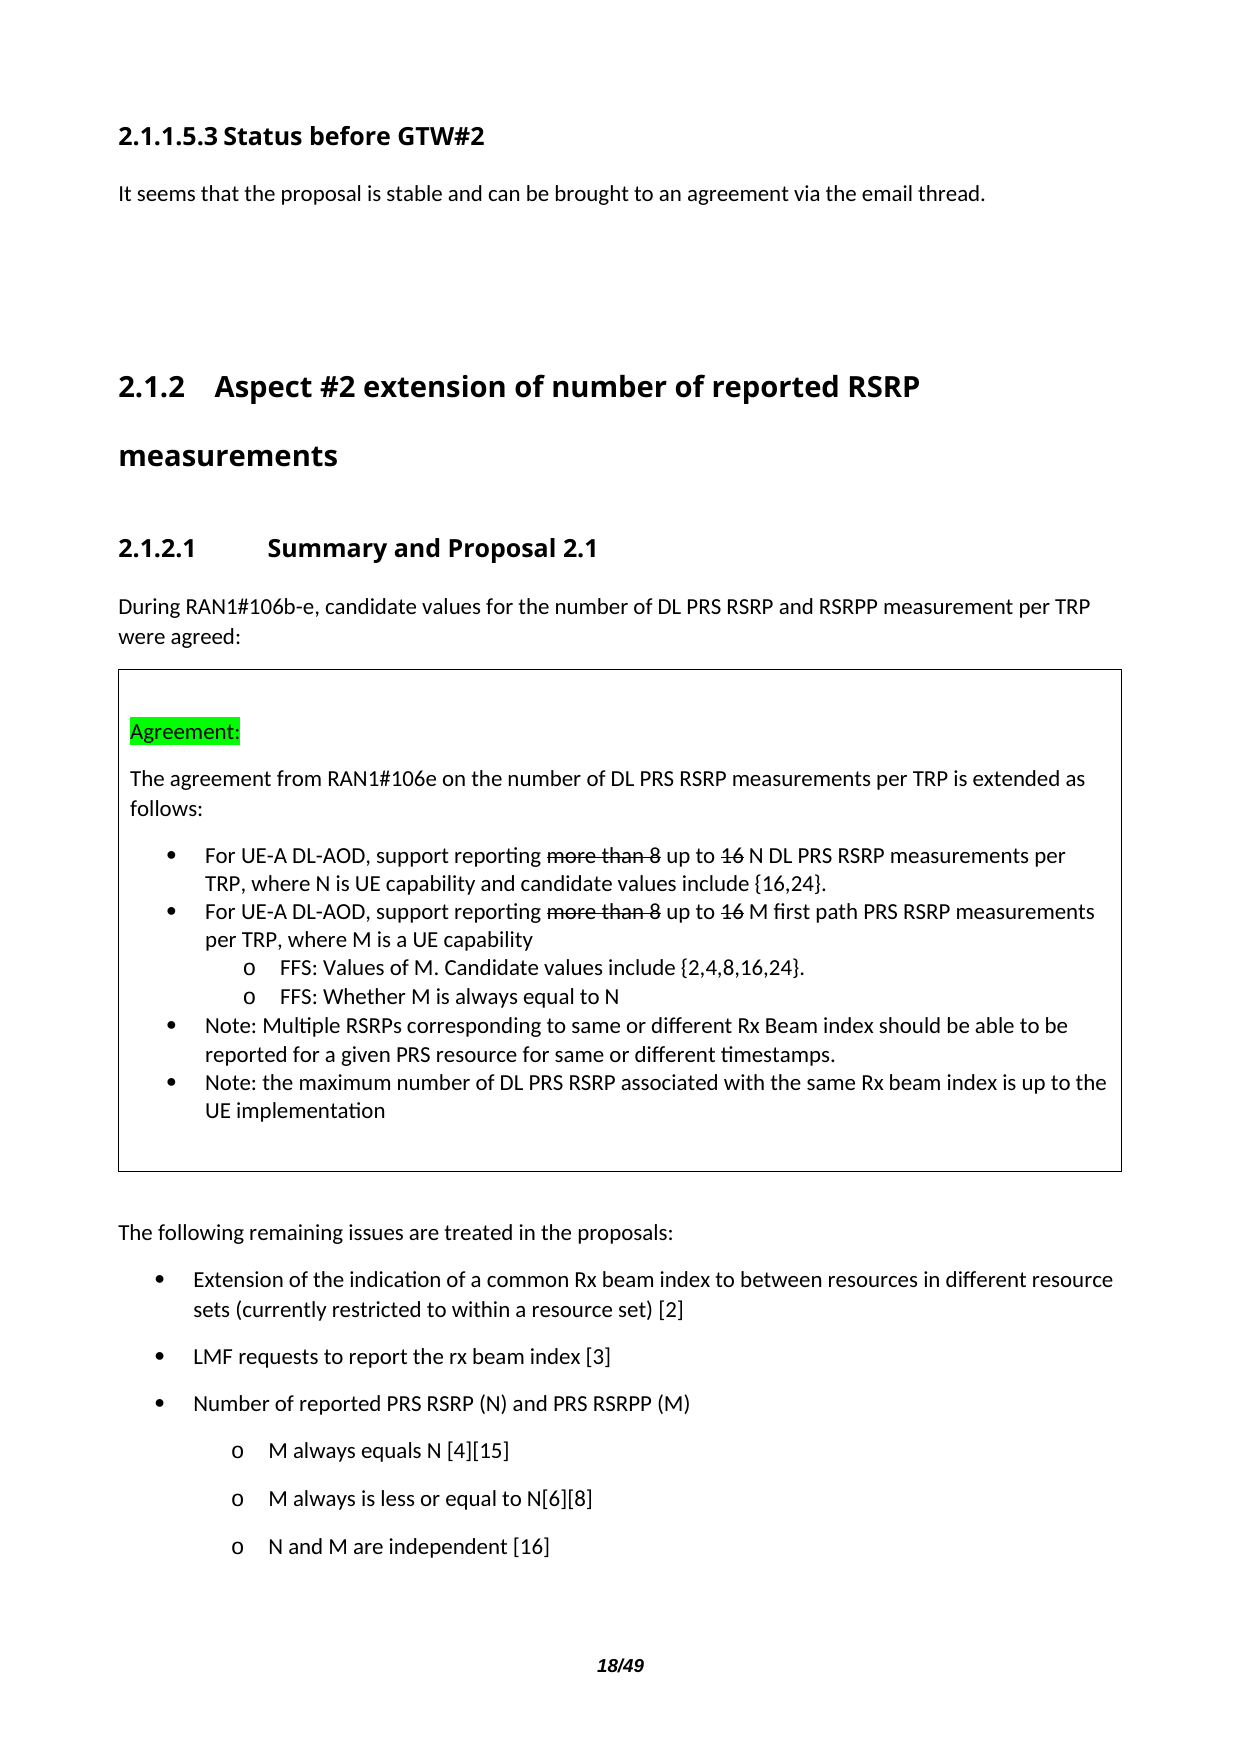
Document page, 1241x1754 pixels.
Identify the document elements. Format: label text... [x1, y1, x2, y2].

list LMF requests to report the rx beam index [3] [156, 1342, 1122, 1370]
list M always equals N [4][15] [231, 1436, 1122, 1465]
text The following remaining issues are treated in the proposals: [118, 1218, 1122, 1246]
list M always is less or equal to N[6][8] [231, 1484, 1122, 1513]
subtitle Status before GTW#2 [118, 118, 1122, 152]
text It seems that the proposal is stable and can be brought to an agreement via the email thread. [118, 179, 1122, 207]
subtitle Summary and Proposal 2.1 [118, 531, 1122, 565]
list N and M are independent [16] [231, 1532, 1122, 1562]
subtitle Aspect #2 extension of number of reported RSRP measurements [118, 367, 1122, 475]
table_header Agreement: The agreement from RAN1#106e on the number of DL PRS RSRP measurements per TRP is extended as follows: For UE-A DL-AOD, support reporting more than 8 up to 16 N DL PRS RSRP measurements per TRP, where N is UE capability and candidate values include {16,24}. For UE-A DL-AOD, support reporting more than 8 up to 16 M first path PRS RSRP measurements per TRP, where M is a UE capability FFS: Values of M. Candidate values include {2,4,8,16,24}. FFS: Whether M is always equal to N Note: Multiple RSRPs corresponding to same or different Rx Beam index should be able to be reported for a given PRS resource for same or different timestamps. Note: the maximum number of DL PRS RSRP associated with the same Rx beam index is up to the UE implementation [119, 670, 1121, 1171]
list Number of reported PRS RSRP (N) and PRS RSRPP (M) [156, 1389, 1122, 1417]
text During RAN1#106b-e, candidate values for the number of DL PRS RSRP and RSRPP measurement per TRP were agreed: [118, 592, 1122, 651]
list Extension of the indication of a common Rx beam index to between resources in different resource sets (currently restricted to within a resource set) [2] [156, 1265, 1122, 1323]
